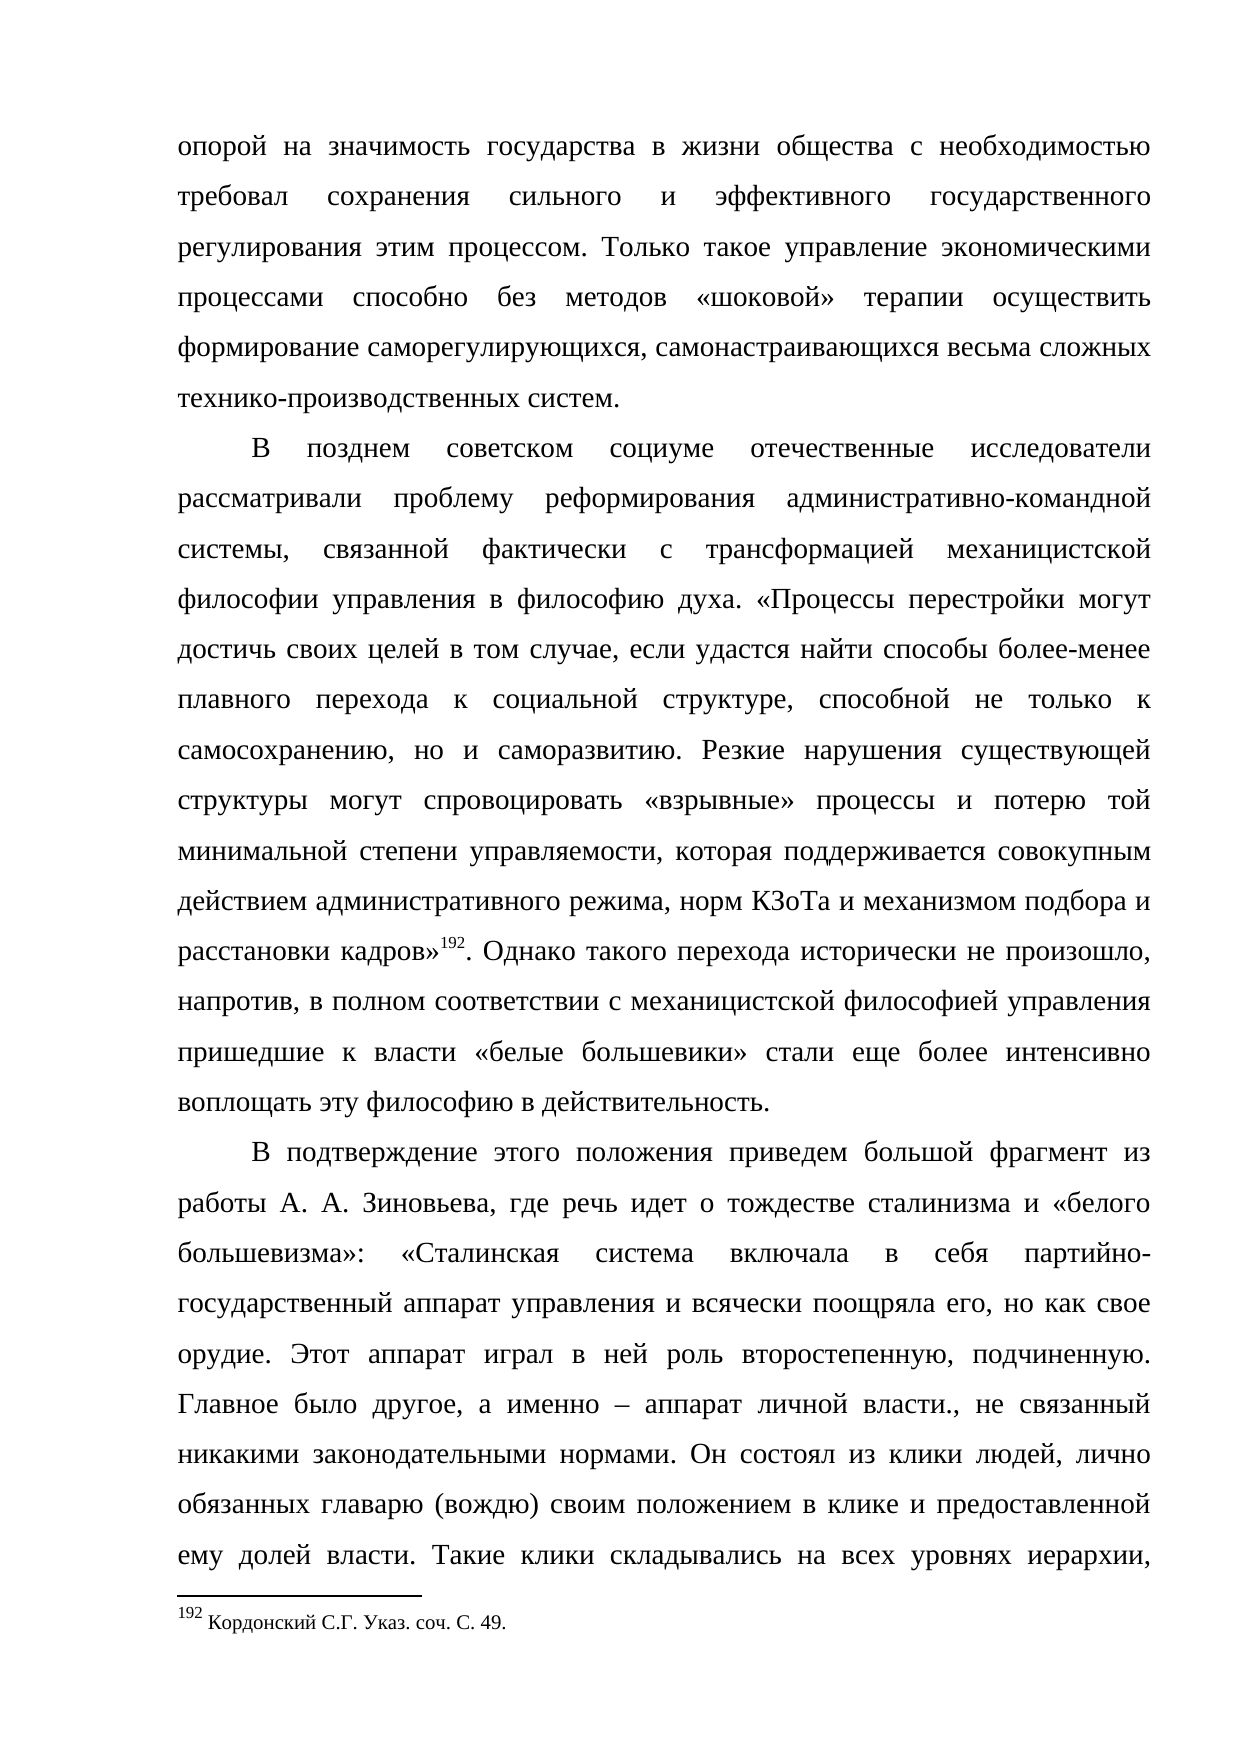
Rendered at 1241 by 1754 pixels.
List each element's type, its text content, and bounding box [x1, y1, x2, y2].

text В позднем советском социуме отечественные исследователи рассматривали проблему реформирования административно-командной системы, связанной фактически с трансформацией механицистской философии управления в философию духа. «Процессы перестройки могут достичь своих целей в том случае, если удастся найти способы более-менее плавного перехода к социальной структуре, способной не только к самосохранению, но и саморазвитию. Резкие нарушения существующей структуры могут спровоцировать «взрывные» процессы и потерю той минимальной степени управляемости, которая поддерживается совокупным действием административного режима, норм КЗоТа и механизмом подбора и расстановки кадров». Однако такого перехода исторически не произошло, напротив, в полном соответствии с механицистской философией управления пришедшие к власти «белые большевики» стали еще более интенсивно воплощать эту философию в действительность. [177, 430, 1152, 1118]
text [177, 128, 1152, 413]
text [177, 1134, 1152, 1571]
